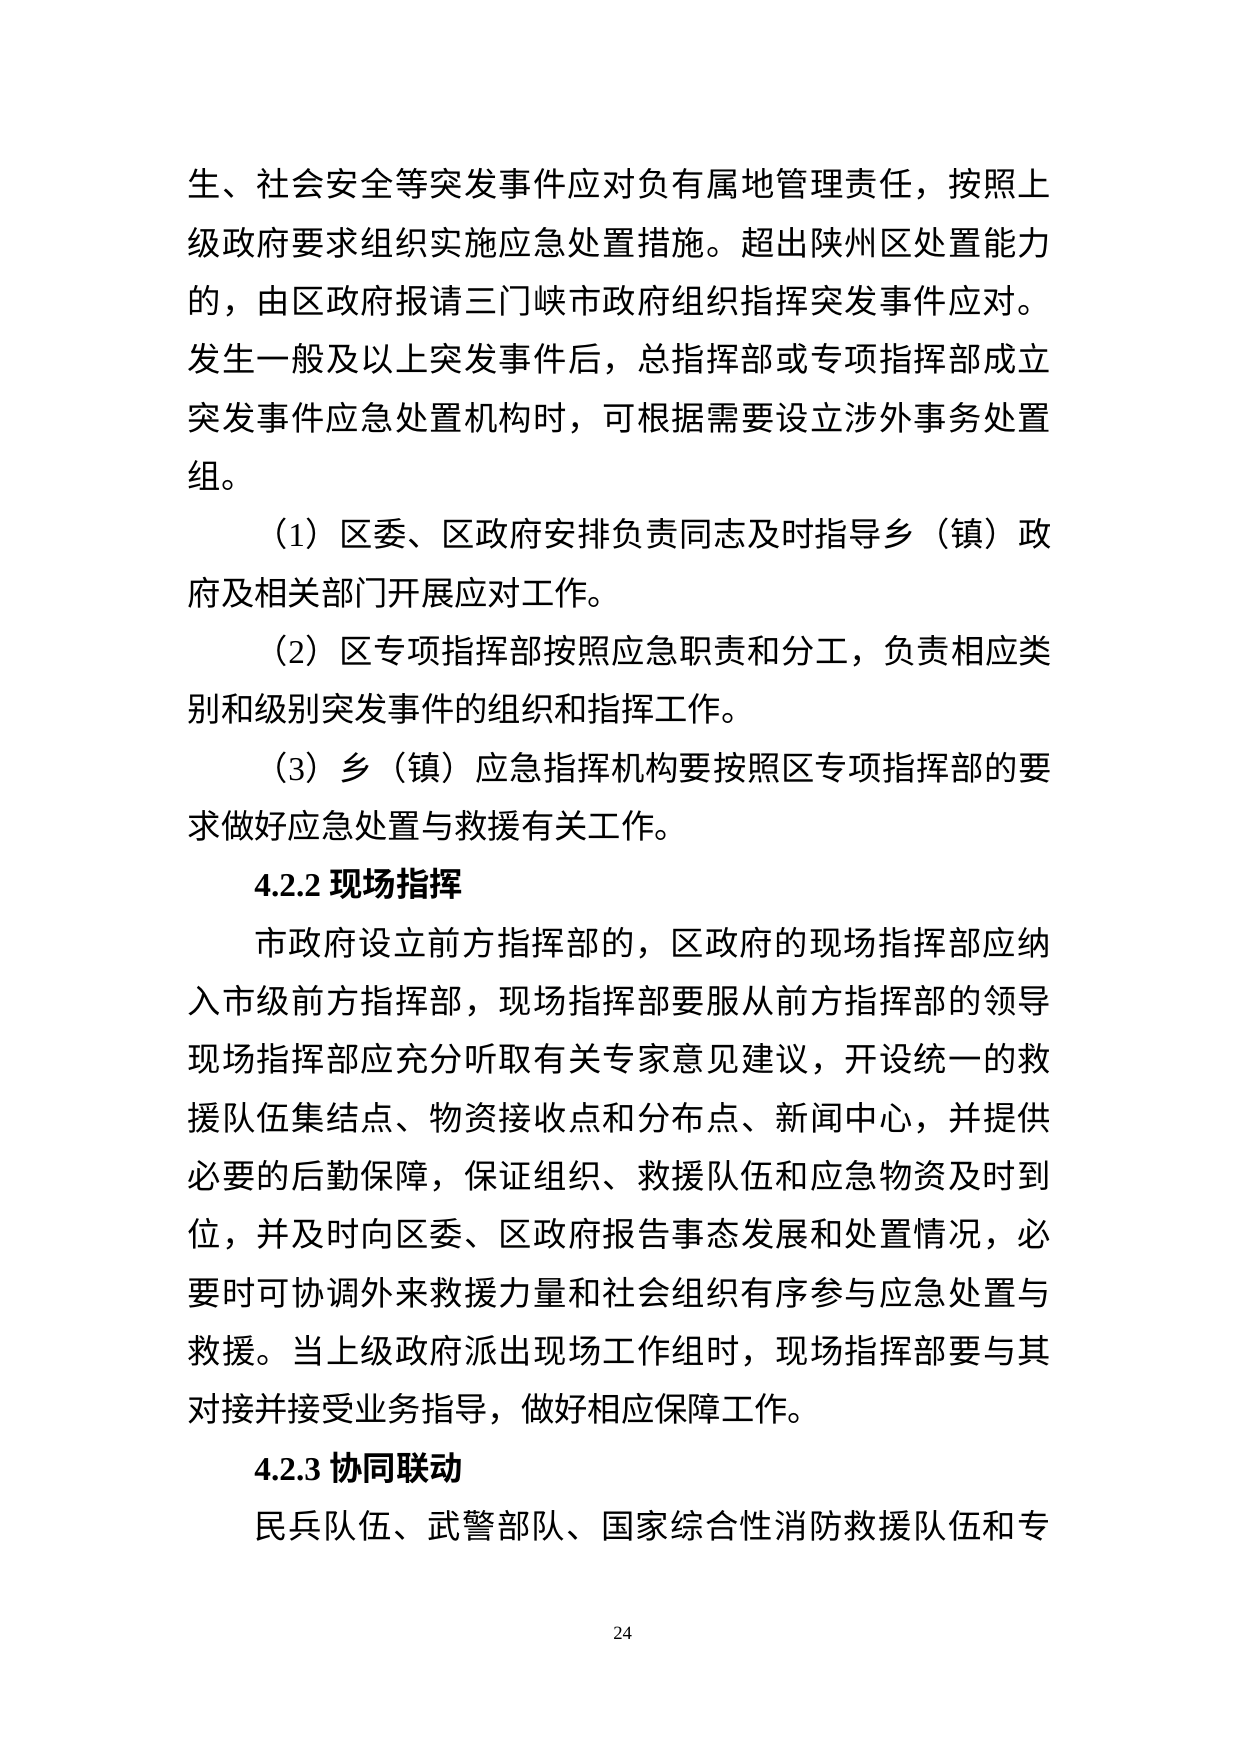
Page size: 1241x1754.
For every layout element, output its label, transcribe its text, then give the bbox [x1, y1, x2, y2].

text （2）区专项指挥部按照应急职责和分工，负责相应类别和级别突发事件的组织和指挥工作。 [187, 617, 1053, 733]
text 市政府设立前方指挥部的，区政府的现场指挥部应纳入市级前方指挥部，现场指挥部要服从前方指挥部的领导。现场指挥部应充分听取有关专家意见建议，开设统一的救援队伍集结点、物资接收点和分布点、新闻中心，并提供必要的后勤保障，保证组织、救援队伍和应急物资及时到位，并及时向区委、区政府报告事态发展和处置情况，必要时可协调外来救援力量和社会组织有序参与应急处置与救援。当上级政府派出现场工作组时，现场指挥部要与其对接并接受业务指导，做好相应保障工作。 [187, 908, 1053, 1433]
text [187, 150, 1053, 500]
title 4.2.2 现场指挥 [187, 850, 1053, 908]
text （1）区委、区政府安排负责同志及时指导乡（镇）政府及相关部门开展应对工作。 [187, 500, 1053, 617]
text （3）乡（镇）应急指挥机构要按照区专项指挥部的要求做好应急处置与救援有关工作。 [187, 733, 1053, 850]
title 4.2.3 协同联动 [187, 1433, 1053, 1492]
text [187, 1492, 1053, 1550]
